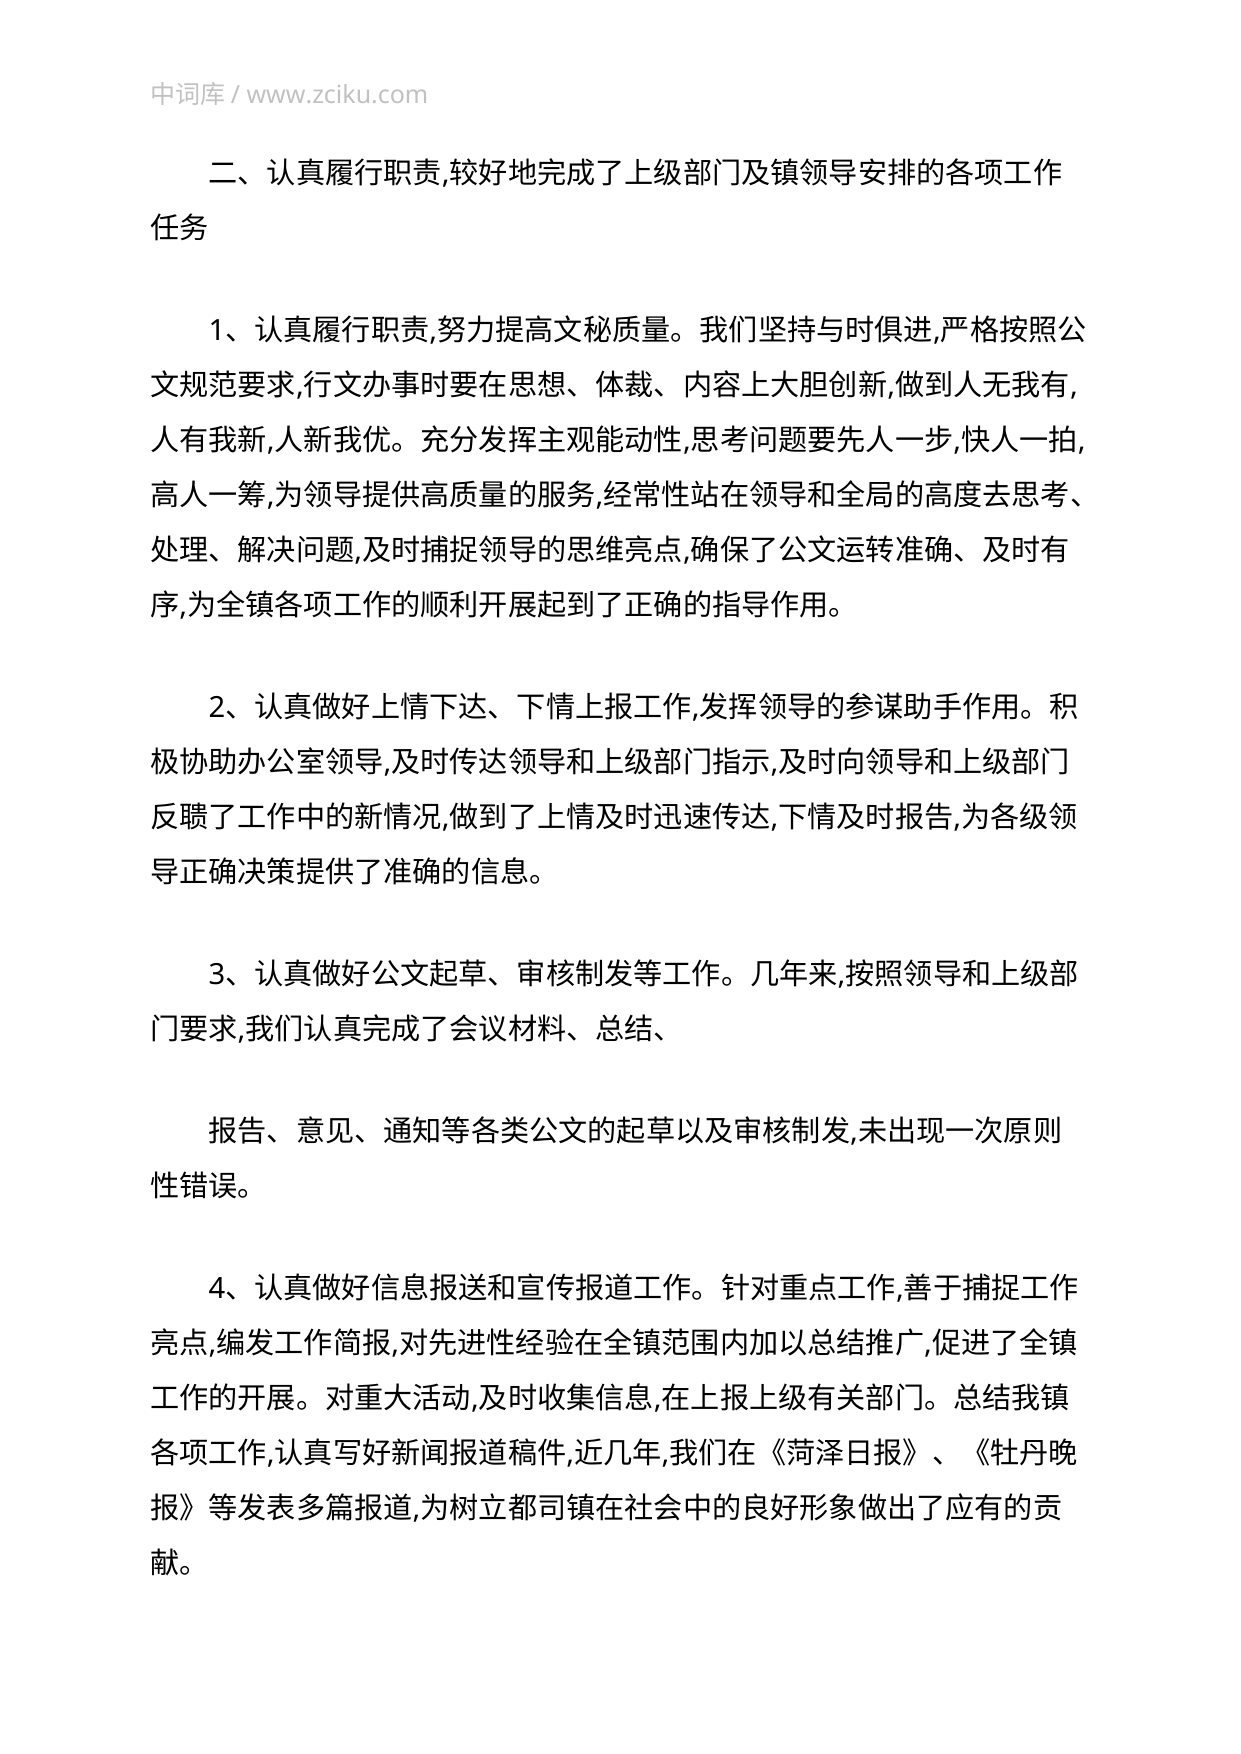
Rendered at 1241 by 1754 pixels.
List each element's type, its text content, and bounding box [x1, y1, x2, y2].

text 报告、意见、通知等各类公文的起草以及审核制发,未出现一次原则性错误。 [150, 1107, 1090, 1205]
text 2、认真做好上情下达、下情上报工作,发挥领导的参谋助手作用。积极协助办公室领导,及时传达领导和上级部门指示,及时向领导和上级部门反聩了工作中的新情况,做到了上情及时迅速传达,下情及时报告,为各级领导正确决策提供了准确的信息。 [150, 684, 1090, 891]
text 1、认真履行职责,努力提高文秘质量。我们坚持与时俱进,严格按照公文规范要求,行文办事时要在思想、体裁、内容上大胆创新,做到人无我有,人有我新,人新我优。充分发挥主观能动性,思考问题要先人一步,快人一拍,高人一筹,为领导提供高质量的服务,经常性站在领导和全局的高度去思考、处理、解决问题,及时捕捉领导的思维亮点,确保了公文运转准确、及时有序,为全镇各项工作的顺利开展起到了正确的指导作用。 [150, 307, 1090, 624]
text 二、认真履行职责,较好地完成了上级部门及镇领导安排的各项工作任务 [150, 150, 1090, 247]
text 3、认真做好公文起草、审核制发等工作。几年来,按照领导和上级部门要求,我们认真完成了会议材料、总结、 [150, 951, 1090, 1048]
text 4、认真做好信息报送和宣传报道工作。针对重点工作,善于捕捉工作亮点,编发工作简报,对先进性经验在全镇范围内加以总结推广,促进了全镇工作的开展。对重大活动,及时收集信息,在上报上级有关部门。总结我镇各项工作,认真写好新闻报道稿件,近几年,我们在《菏泽日报》、《牡丹晚报》等发表多篇报道,为树立都司镇在社会中的良好形象做出了应有的贡献。 [150, 1264, 1090, 1582]
